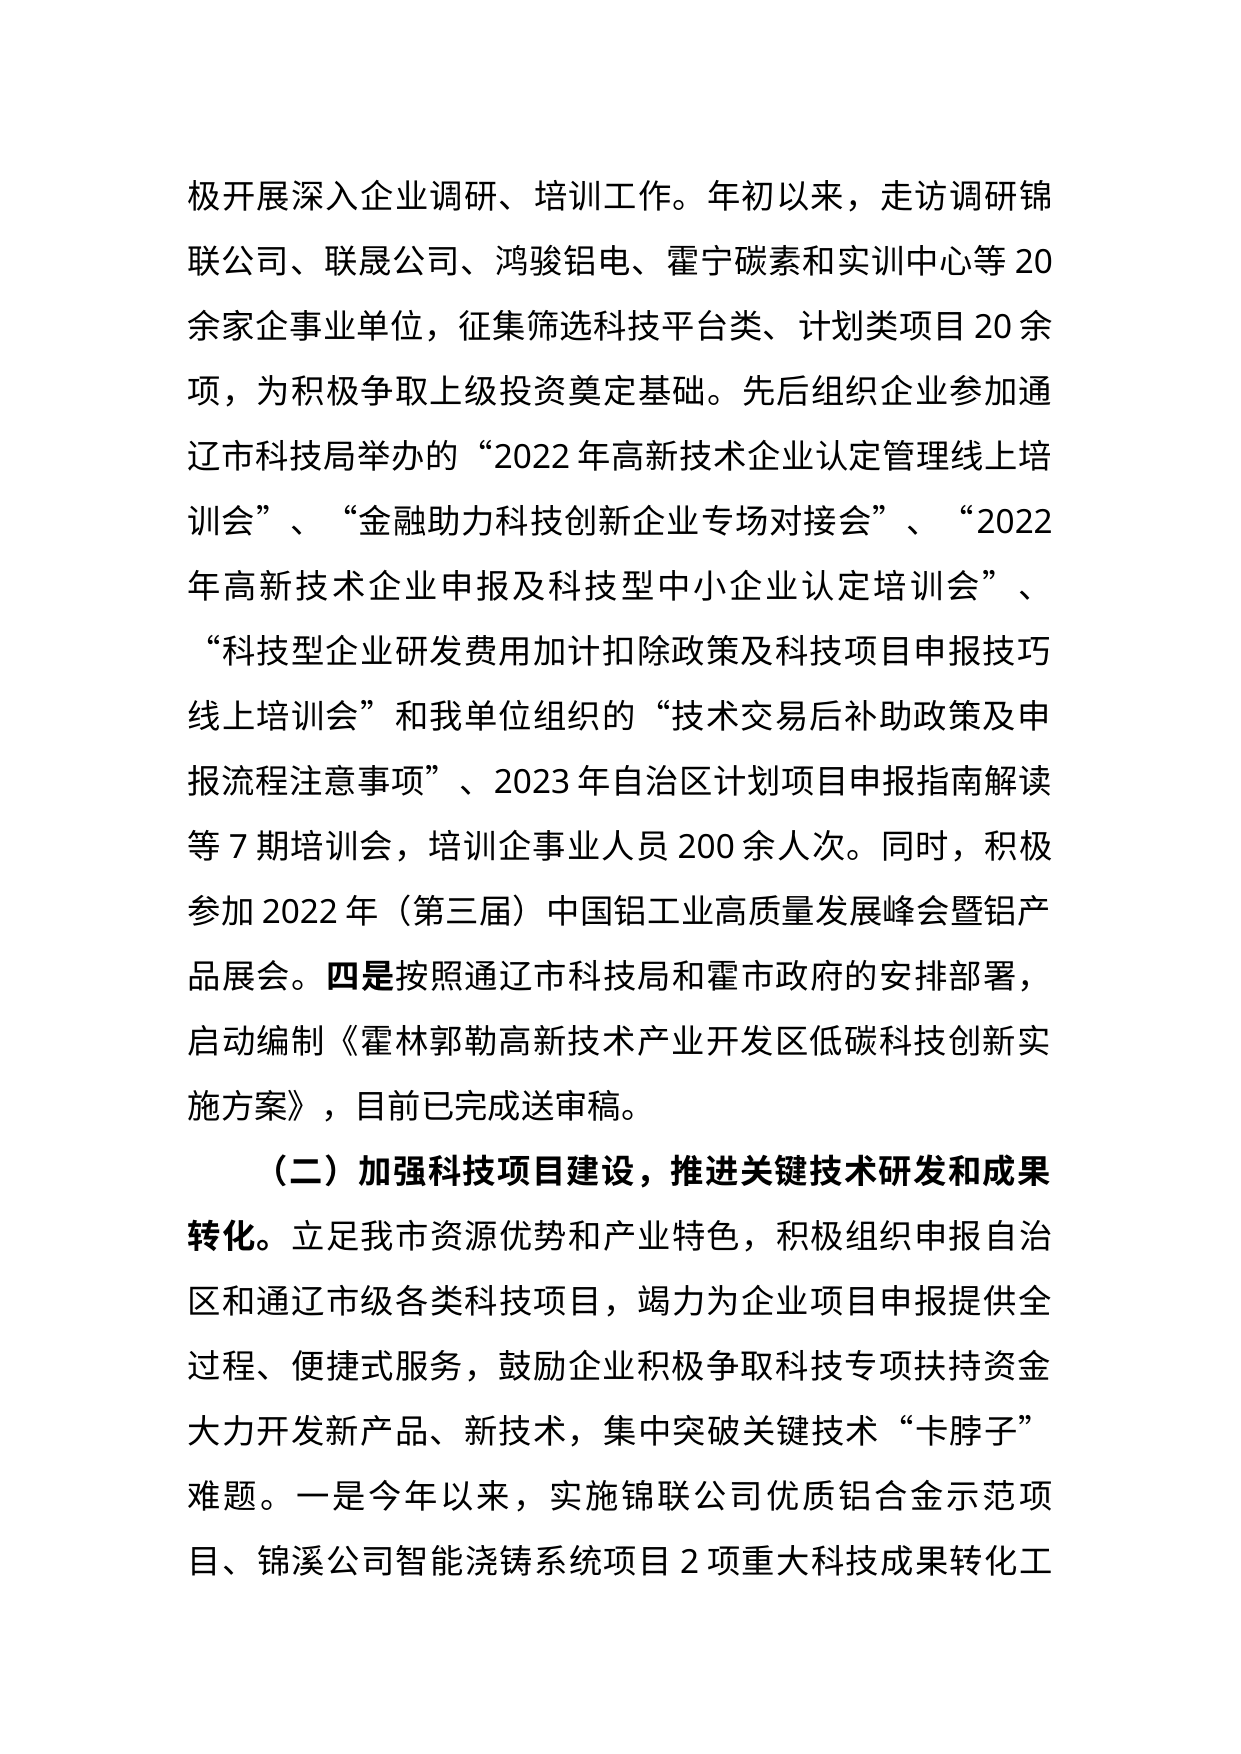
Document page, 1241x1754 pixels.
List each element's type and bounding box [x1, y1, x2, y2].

list [187, 1137, 1053, 1592]
list [187, 162, 1053, 1137]
